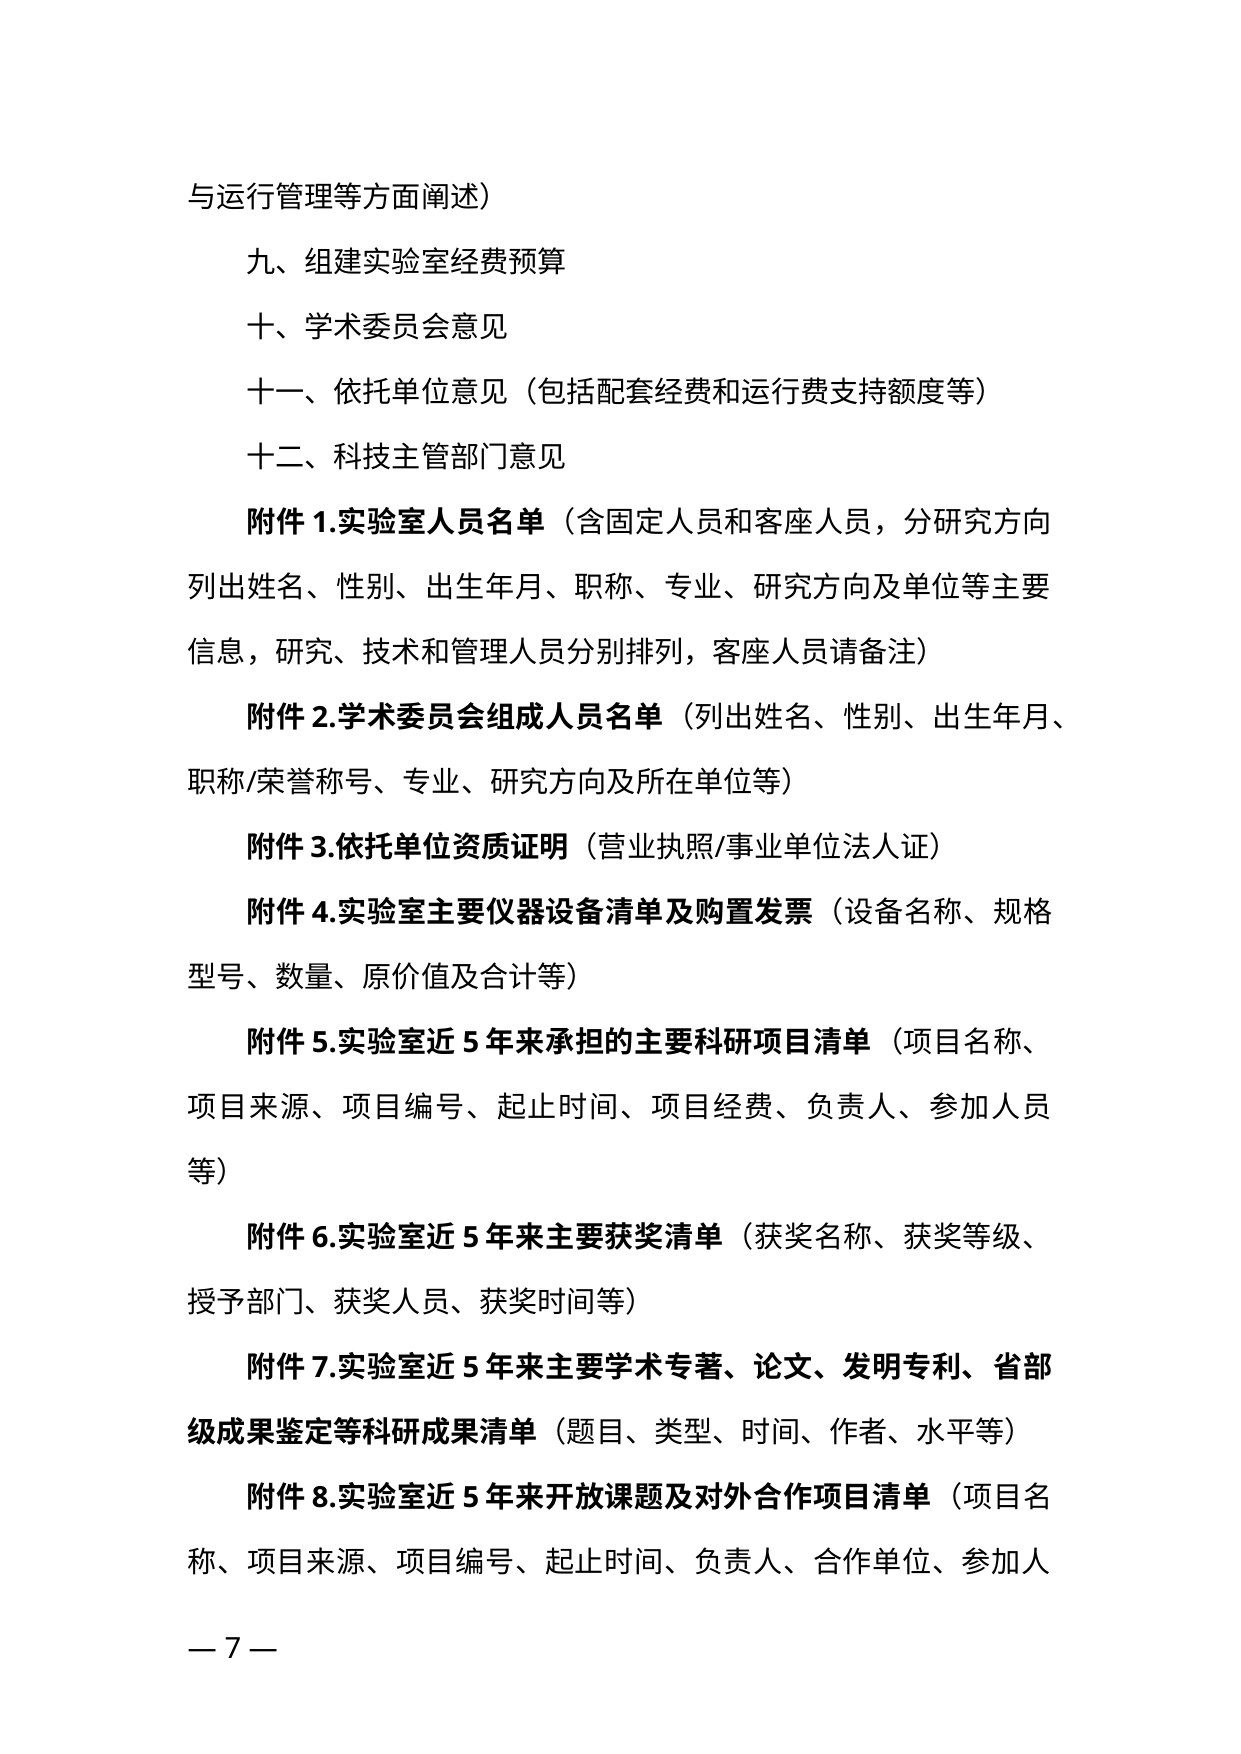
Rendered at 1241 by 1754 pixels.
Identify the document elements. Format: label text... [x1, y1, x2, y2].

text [187, 162, 1053, 227]
text 附件2.学术委员会组成人员名单（列出姓名、性别、出生年月、职称/荣誉称号、专业、研究方向及所在单位等） [187, 682, 1053, 812]
text 附件5.实验室近5年来承担的主要科研项目清单（项目名称、项目来源、项目编号、起止时间、项目经费、负责人、参加人员等） [187, 1007, 1053, 1202]
text 附件7.实验室近5年来主要学术专著、论文、发明专利、省部级成果鉴定等科研成果清单（题目、类型、时间、作者、水平等） [187, 1332, 1053, 1462]
text 十、学术委员会意见 [187, 292, 1053, 357]
text 附件6.实验室近5年来主要获奖清单（获奖名称、获奖等级、授予部门、获奖人员、获奖时间等） [187, 1202, 1053, 1332]
text 附件3.依托单位资质证明（营业执照/事业单位法人证） [187, 812, 1053, 877]
text 附件4.实验室主要仪器设备清单及购置发票（设备名称、规格型号、数量、原价值及合计等） [187, 877, 1053, 1007]
text 十二、科技主管部门意见 [187, 422, 1053, 487]
text 附件1.实验室人员名单（含固定人员和客座人员，分研究方向列出姓名、性别、出生年月、职称、专业、研究方向及单位等主要信息，研究、技术和管理人员分别排列，客座人员请备注） [187, 487, 1053, 682]
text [187, 1462, 1053, 1592]
text 十一、依托单位意见（包括配套经费和运行费支持额度等） [187, 357, 1053, 422]
text 九、组建实验室经费预算 [187, 227, 1053, 292]
